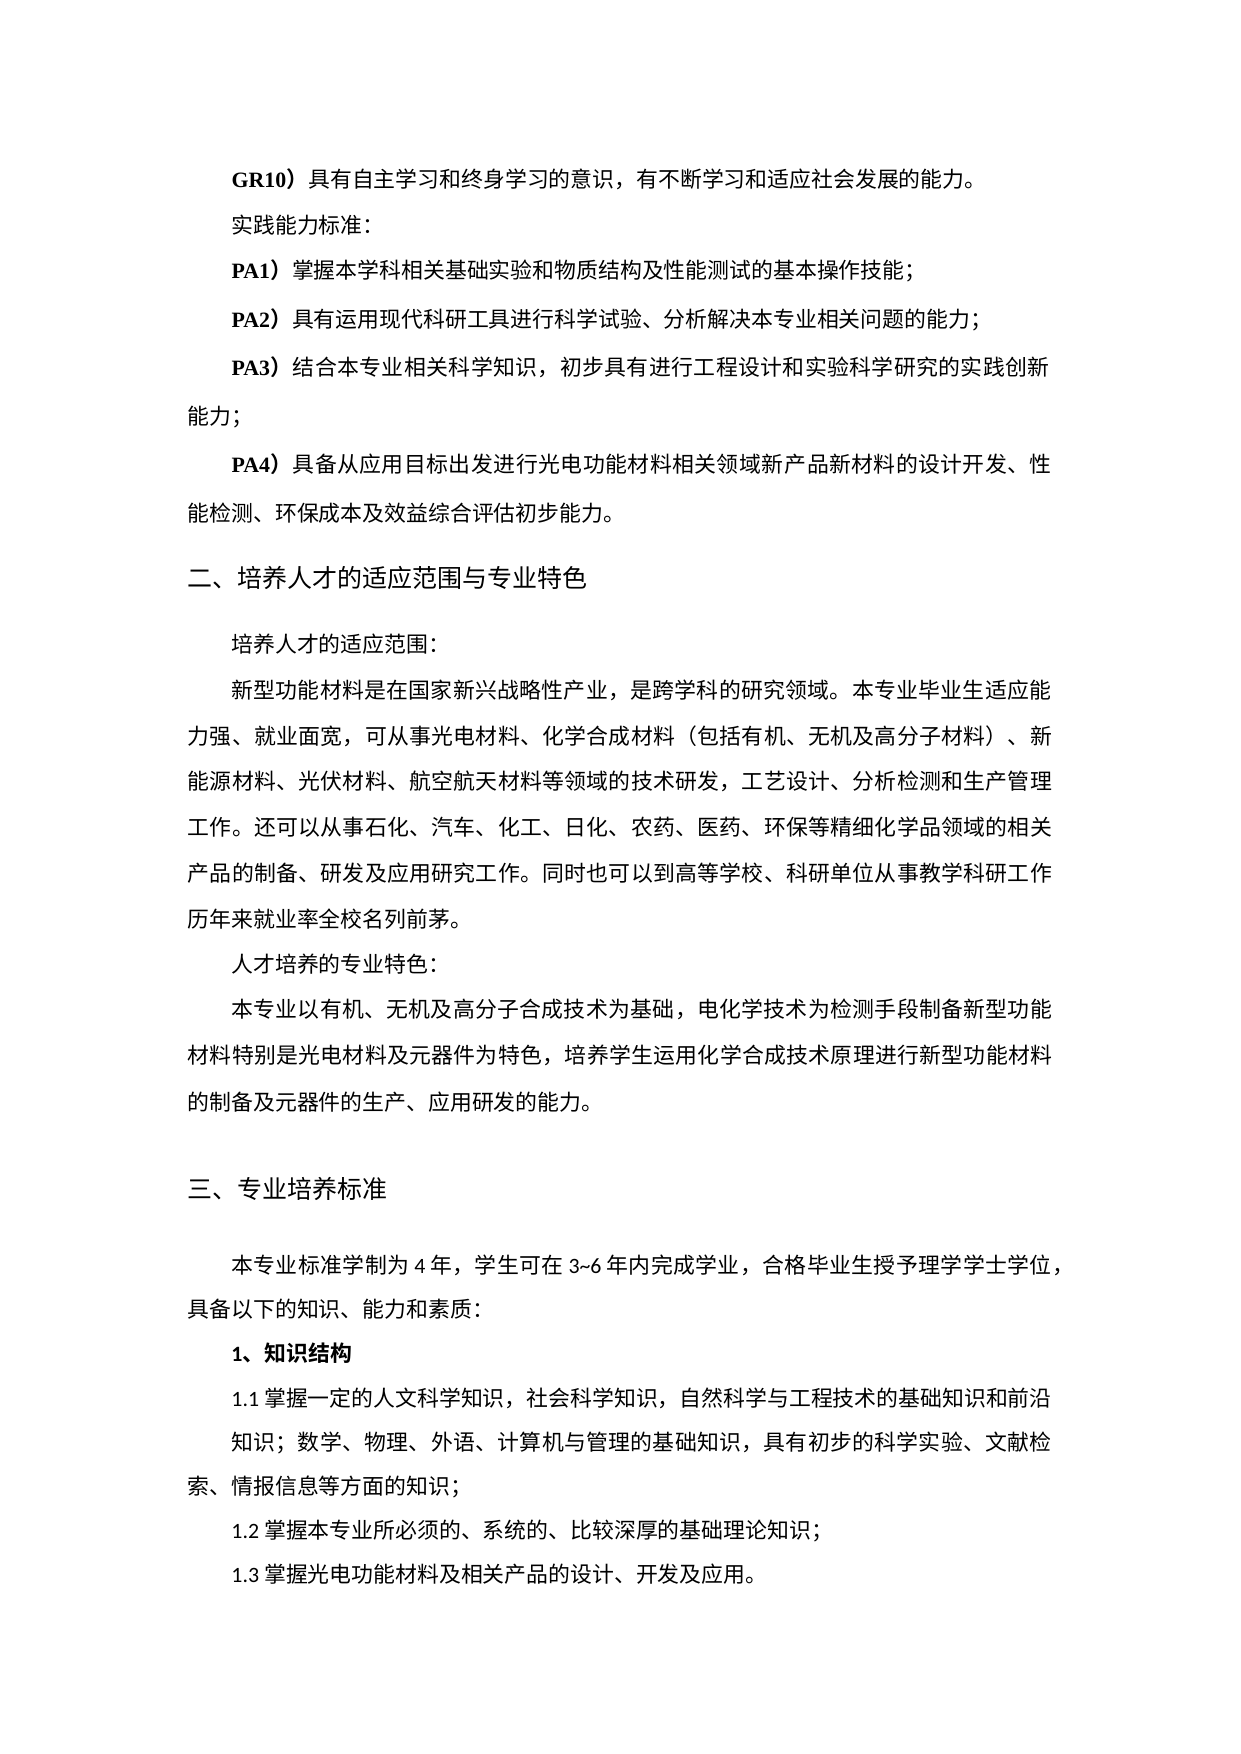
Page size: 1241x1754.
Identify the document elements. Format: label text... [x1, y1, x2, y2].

text 三、专业培养标准 [187, 1155, 1053, 1220]
text 二、培养人才的适应范围与专业特色 [187, 544, 1053, 609]
text 知识；数学、物理、外语、计算机与管理的基础知识，具有初步的科学实验、文献检索、情报信息等方面的知识； [187, 1424, 1053, 1501]
text 培养人才的适应范围： [187, 627, 1053, 659]
text 本专业标准学制为4年，学生可在3~6年内完成学业，合格毕业生授予理学学士学位，具备以下的知识、能力和素质： [187, 1247, 1053, 1324]
text 1.2 掌握本专业所必须的、系统的、比较深厚的基础理论知识； [187, 1513, 1053, 1545]
text GR10）具有自主学习和终身学习的意识，有不断学习和适应社会发展的能力。 [187, 162, 1053, 194]
text 本专业以有机、无机及高分子合成技术为基础，电化学技术为检测手段制备新型功能材料特别是光电材料及元器件为特色，培养学生运用化学合成技术原理进行新型功能材料的制备及元器件的生产、应用研发的能力。 [187, 992, 1053, 1117]
text 实践能力标准： [187, 208, 1053, 240]
text 新型功能材料是在国家新兴战略性产业，是跨学科的研究领域。本专业毕业生适应能力强、就业面宽，可从事光电材料、化学合成材料（包括有机、无机及高分子材料）、新能源材料、光伏材料、航空航天材料等领域的技术研发，工艺设计、分析检测和生产管理工作。还可以从事石化、汽车、化工、日化、农药、医药、环保等精细化学品领域的相关产品的制备、研发及应用研究工作。同时也可以到高等学校、科研单位从事教学科研工作。历年来就业率全校名列前茅。 [187, 672, 1053, 934]
text 1.3 掌握光电功能材料及相关产品的设计、开发及应用。 [187, 1557, 1053, 1589]
text PA1）掌握本学科相关基础实验和物质结构及性能测试的基本操作技能； [187, 253, 1053, 286]
text 人才培养的专业特色： [187, 947, 1053, 979]
text PA4）具备从应用目标出发进行光电功能材料相关领域新产品新材料的设计开发、性能检测、环保成本及效益综合评估初步能力。 [187, 447, 1053, 528]
text 1、知识结构 [187, 1336, 1053, 1368]
text PA2）具有运用现代科研工具进行科学试验、分析解决本专业相关问题的能力； [187, 301, 1053, 334]
text 1.1 掌握一定的人文科学知识，社会科学知识，自然科学与工程技术的基础知识和前沿 [187, 1380, 1053, 1413]
text PA3）结合本专业相关科学知识，初步具有进行工程设计和实验科学研究的实践创新能力； [187, 350, 1053, 431]
